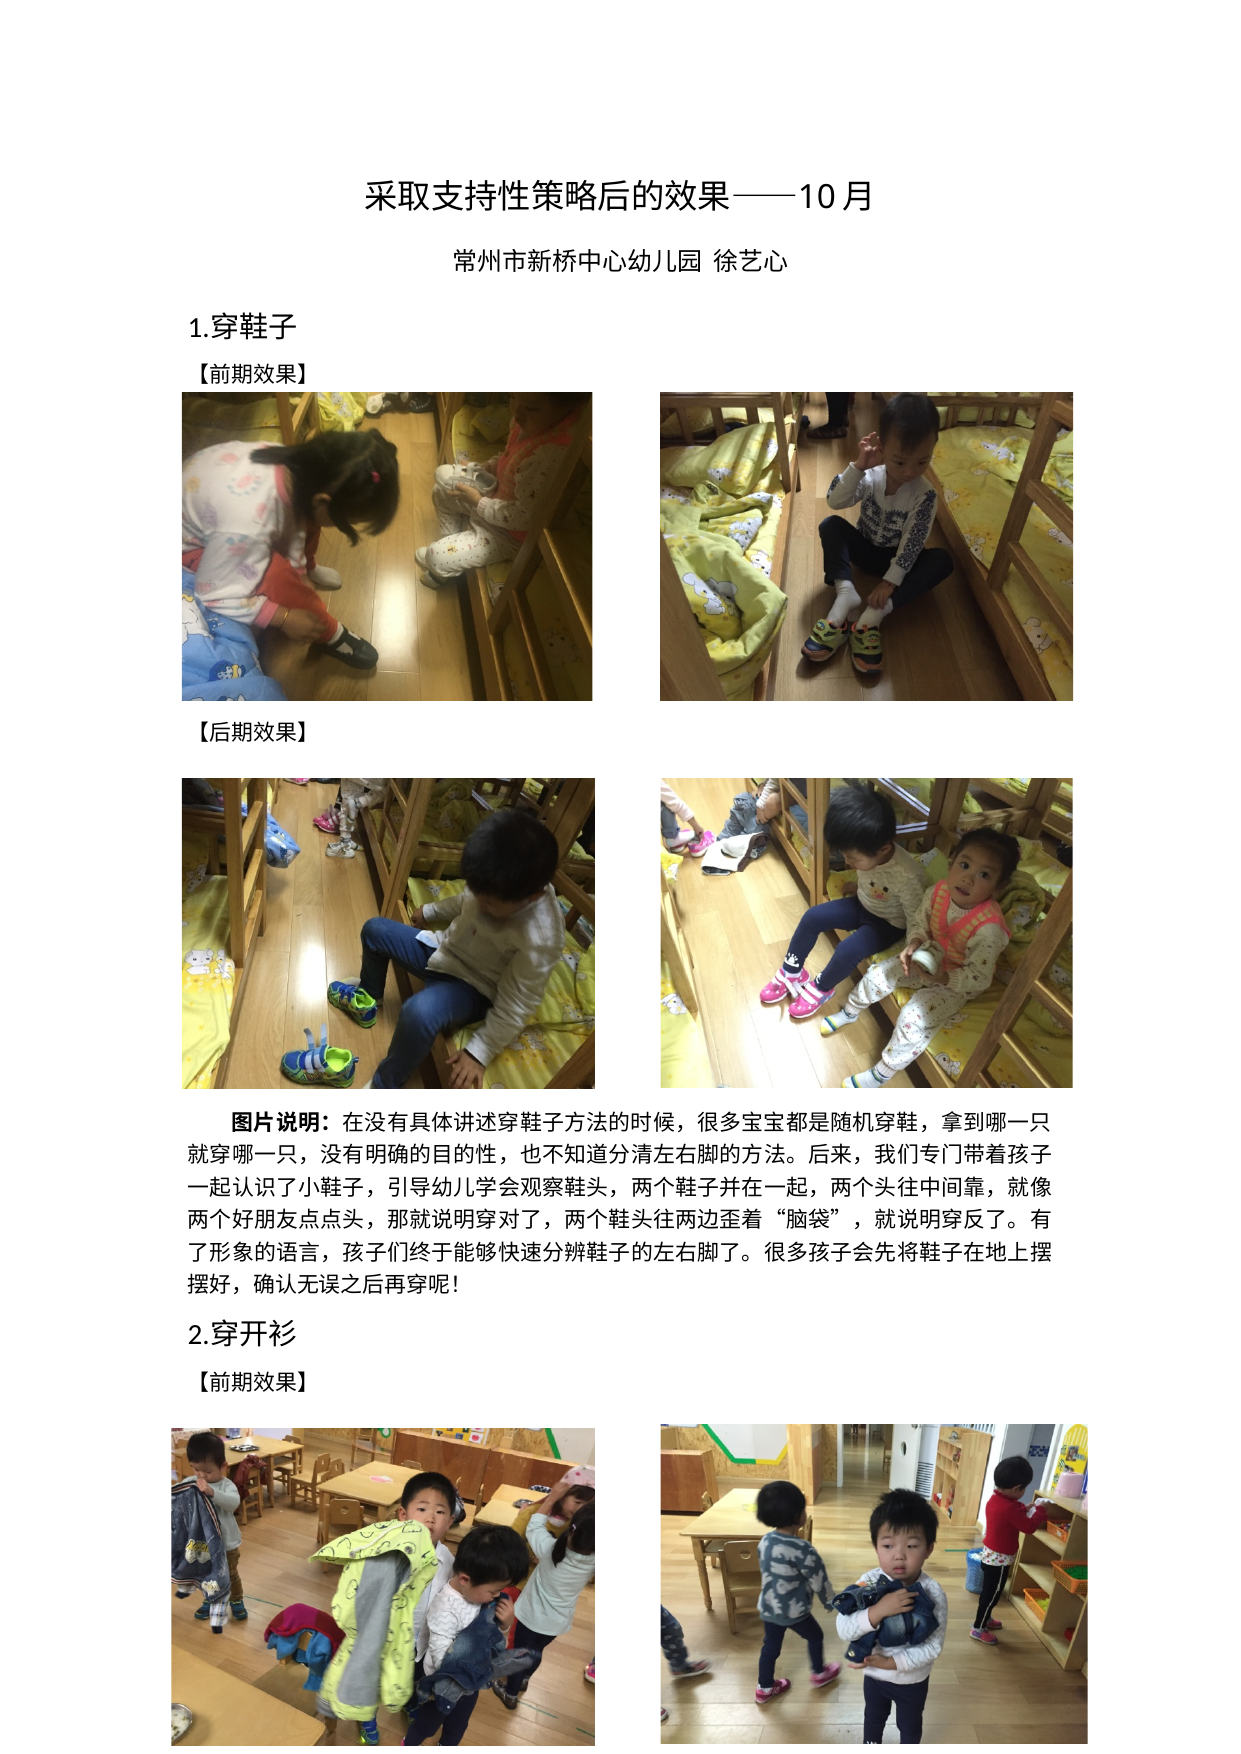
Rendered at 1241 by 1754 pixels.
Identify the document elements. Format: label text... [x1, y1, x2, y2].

picture [171, 1428, 595, 1746]
picture [181, 778, 595, 1089]
text 常州市新桥中心幼儿园 徐艺心 [187, 227, 1053, 292]
text 采取支持性策略后的效果——10月 [187, 162, 1053, 227]
picture [660, 778, 1073, 1088]
text 【前期效果】 [187, 1364, 1053, 1397]
picture [181, 392, 593, 701]
text 1.穿鞋子 [187, 292, 1053, 357]
text 图片说明：在没有具体讲述穿鞋子方法的时候，很多宝宝都是随机穿鞋，拿到哪一只就穿哪一只，没有明确的目的性，也不知道分清左右脚的方法。后来，我们专门带着孩子一起认识了小鞋子，引导幼儿学会观察鞋头，两个鞋子并在一起，两个头往中间靠，就像两个好朋友点点头，那就说明穿对了，两个鞋头往两边歪着“脑袋”，就说明穿反了。有了形象的语言，孩子们终于能够快速分辨鞋子的左右脚了。很多孩子会先将鞋子在地上摆摆好，确认无误之后再穿呢！ [187, 1104, 1053, 1299]
picture [660, 392, 1074, 701]
text 【后期效果】 [187, 714, 1053, 747]
text 【前期效果】 [187, 357, 1053, 389]
picture [660, 1424, 1088, 1744]
text 2.穿开衫 [187, 1299, 1053, 1364]
